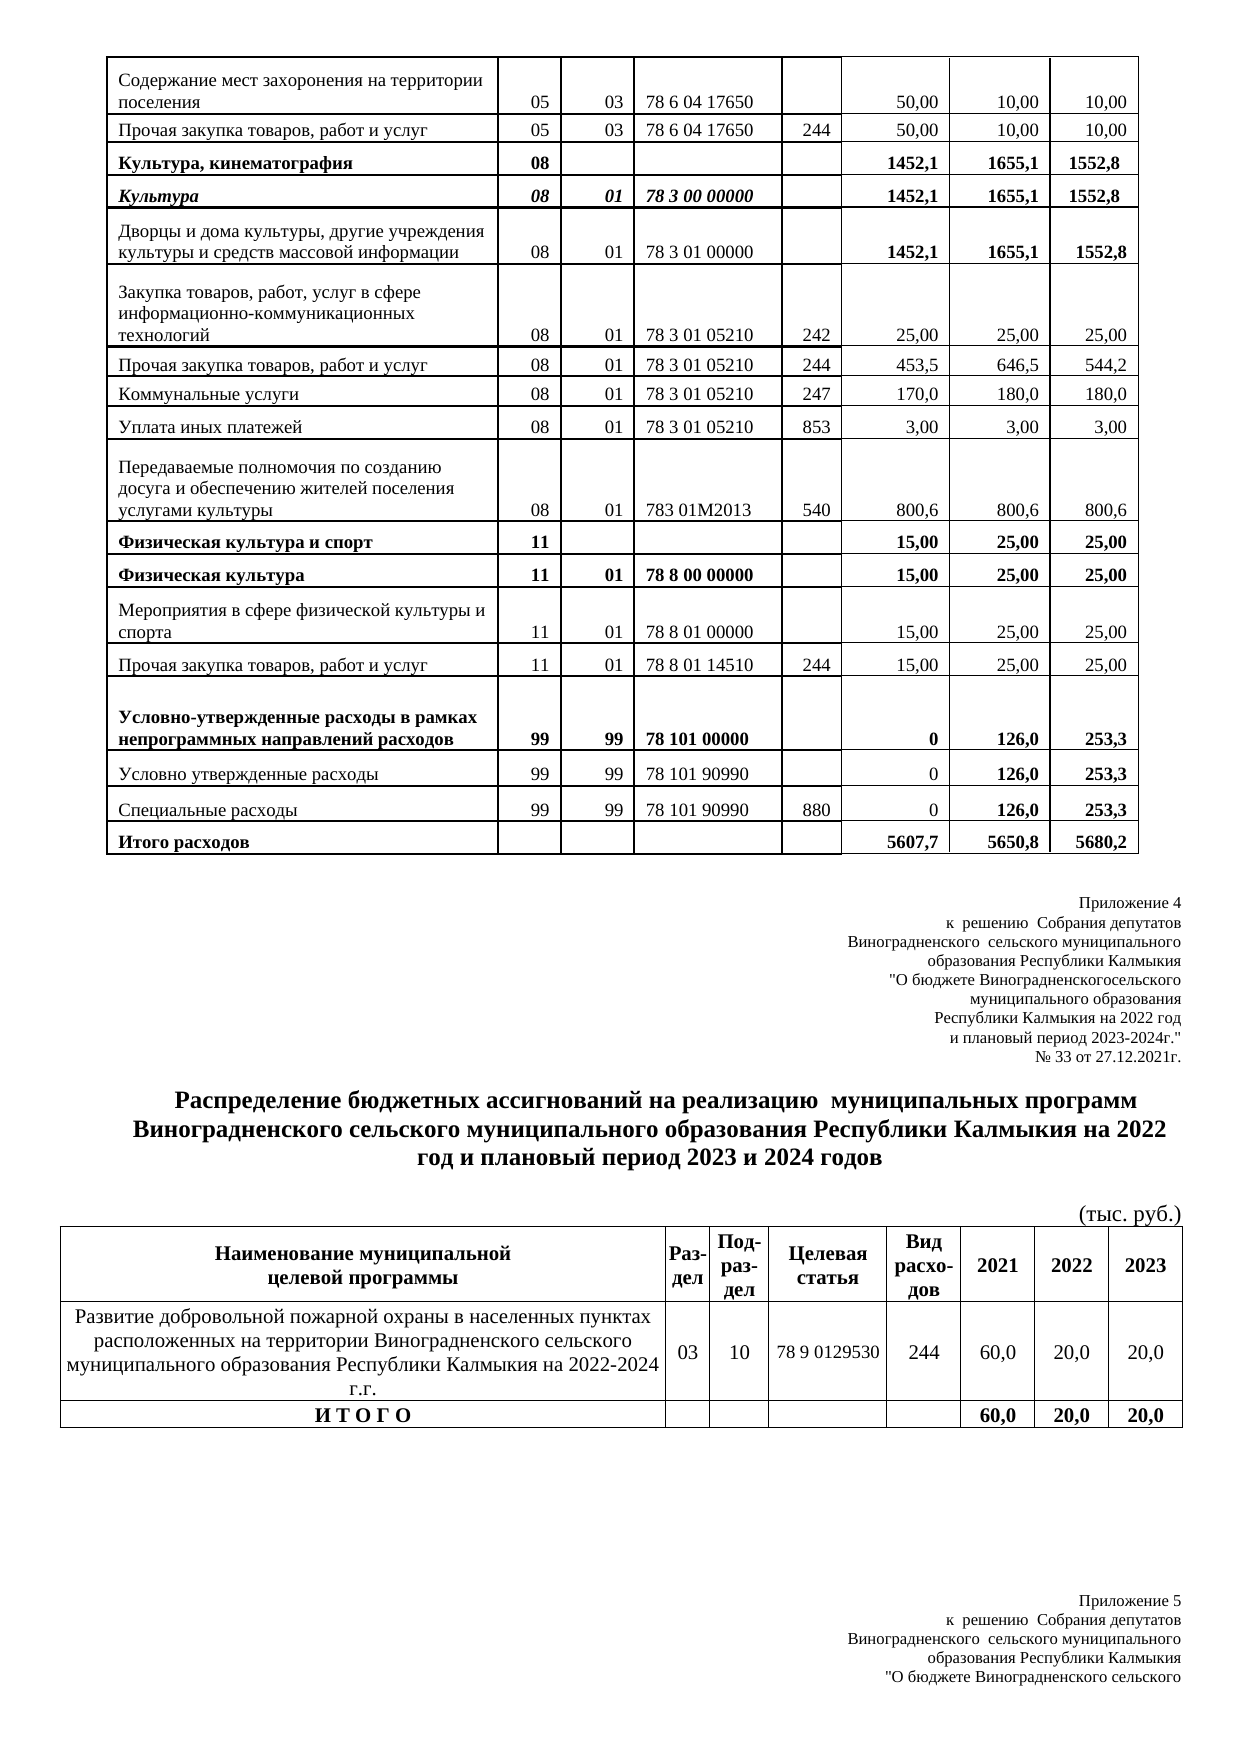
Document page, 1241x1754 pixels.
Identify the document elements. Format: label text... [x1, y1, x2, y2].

table_cell 78 8 00 00000 [635, 555, 781, 586]
table_cell 244 [783, 115, 841, 141]
table_cell 01 [562, 348, 633, 375]
table_cell Условно-утвержденные расходы в рамках непрограммных направлений расходов [108, 677, 497, 749]
table_cell [562, 822, 633, 853]
table_cell 244 [783, 644, 841, 675]
table_cell 10,00 [1051, 114, 1138, 141]
table_cell 5680,2 [1050, 821, 1138, 853]
table_cell 11 [499, 555, 560, 586]
table_cell 01 [562, 588, 633, 642]
table_cell 60,0 [961, 1401, 1034, 1427]
table_cell Культура [108, 176, 497, 206]
table_cell 800,6 [842, 439, 949, 520]
table_cell 3,00 [950, 406, 1049, 437]
table_cell 78 3 01 05210 [635, 348, 781, 375]
table_cell [783, 143, 841, 173]
table_cell 25,00 [950, 521, 1049, 553]
table_cell 99 [562, 787, 633, 820]
table_cell 08 [499, 209, 560, 263]
table_cell 11 [499, 644, 560, 675]
table_cell 01 [562, 440, 633, 520]
table_cell 253,3 [1051, 676, 1138, 749]
table_cell 783 01М2013 [635, 440, 781, 520]
table_cell 01 [562, 644, 633, 675]
table_cell 25,00 [950, 587, 1049, 642]
table_cell 20,0 [1109, 1302, 1182, 1400]
text Виноградненского сельского муниципального [118, 1629, 1181, 1648]
table_cell 99 [562, 677, 633, 749]
table_cell 78 6 04 17650 [635, 115, 781, 141]
table_cell 60,0 [961, 1302, 1034, 1400]
table_cell 242 [783, 265, 841, 345]
table_cell 05 [499, 58, 560, 112]
table_cell [783, 588, 841, 642]
table_cell 853 [783, 407, 841, 437]
table_cell Передаваемые полномочия по созданию досуга и обеспечению жителей поселения услугами культуры [108, 440, 497, 520]
table_cell 3,00 [1051, 406, 1138, 437]
table_cell 5607,7 [842, 821, 949, 853]
table_cell Закупка товаров, работ, услуг в сфере информационно-коммуникационных технологий [108, 265, 497, 345]
table_cell 25,00 [1051, 264, 1138, 345]
table_cell 99 [499, 787, 560, 820]
table_cell 244 [887, 1302, 960, 1400]
table_cell 15,00 [842, 643, 949, 675]
table_cell [710, 1401, 768, 1427]
table_cell 03 [562, 115, 633, 141]
table_cell Итого расходов [108, 822, 497, 853]
table_cell 03 [562, 58, 633, 112]
table_cell Содержание мест захоронения на территории поселения [108, 58, 497, 112]
table_cell Физическая культура [108, 555, 497, 586]
table_header Раз-дел [666, 1227, 709, 1301]
table_cell 1552,8 [1051, 208, 1138, 263]
table_cell 25,00 [1051, 643, 1138, 675]
table_cell 25,00 [1051, 587, 1138, 642]
table_cell 78 101 90990 [635, 751, 781, 784]
table_cell 01 [562, 209, 633, 263]
table_cell 08 [499, 265, 560, 345]
table_cell 453,5 [842, 346, 949, 375]
table_cell 646,5 [950, 346, 1049, 375]
text к решению Собрания депутатов [118, 1610, 1181, 1629]
table_cell И Т О Г О [61, 1401, 665, 1427]
table_header Целевая статья [769, 1227, 886, 1301]
table_cell 1452,1 [842, 208, 949, 263]
table_cell 99 [562, 751, 633, 784]
text Приложение 4 [118, 893, 1181, 912]
text Распределение бюджетных ассигнований на реализацию муниципальных программ Виноградненского сельского муниципального образования Республики Калмыкия на 2022 год и плановый период 2023 и 2024 годов [118, 1085, 1181, 1171]
table_cell 800,6 [1051, 439, 1138, 520]
table_cell Дворцы и дома культуры, другие учреждения культуры и средств массовой информации [108, 209, 497, 263]
table_cell [562, 522, 633, 553]
table_cell [783, 522, 841, 553]
table_cell 25,00 [950, 554, 1049, 586]
table_cell 08 [499, 176, 560, 206]
table_cell 0 [842, 786, 949, 820]
table_cell 1655,1 [950, 175, 1049, 206]
table_cell 0 [842, 750, 949, 784]
table_cell Прочая закупка товаров, работ и услуг [108, 644, 497, 675]
table_cell 800,6 [950, 439, 1049, 520]
table_header 2021 [961, 1227, 1034, 1301]
table_cell [783, 751, 841, 784]
table_cell 540 [783, 440, 841, 520]
table_cell 10,00 [1050, 57, 1138, 112]
table_header Вид расхо-дов [887, 1227, 960, 1301]
table_cell 170,0 [842, 376, 949, 404]
table_cell [783, 555, 841, 586]
table_cell 180,0 [950, 376, 1049, 404]
table_cell 78 3 01 05210 [635, 265, 781, 345]
table_cell Условно утвержденные расходы [108, 751, 497, 784]
table_cell 01 [562, 265, 633, 345]
table_cell 78 101 00000 [635, 677, 781, 749]
table_cell 1552,8 [1051, 142, 1138, 173]
table_cell 99 [499, 677, 560, 749]
table_cell 08 [499, 440, 560, 520]
table_cell 544,2 [1051, 346, 1138, 375]
table_cell 1452,1 [842, 175, 949, 206]
table_cell 20,0 [1035, 1302, 1108, 1400]
table_cell 244 [783, 348, 841, 375]
table_cell [562, 143, 633, 173]
table_cell 15,00 [842, 587, 949, 642]
table_cell Физическая культура и спорт [108, 522, 497, 553]
table_cell 253,3 [1051, 786, 1138, 820]
text Республики Калмыкия на 2022 год [118, 1008, 1181, 1027]
table_cell [499, 822, 560, 853]
table_cell 01 [562, 377, 633, 404]
table_cell 126,0 [950, 676, 1049, 749]
table_cell Прочая закупка товаров, работ и услуг [108, 115, 497, 141]
table_cell 50,00 [842, 114, 949, 141]
table_cell 20,0 [1035, 1401, 1108, 1427]
text и плановый период 2023-2024г." [118, 1027, 1181, 1047]
text (тыс. руб.) [118, 1200, 1181, 1226]
table_header Под-раз-дел [710, 1227, 768, 1301]
table_cell [666, 1401, 709, 1427]
table_cell 25,00 [950, 643, 1049, 675]
table_cell 78 6 04 17650 [635, 58, 781, 112]
text муниципального образования [118, 989, 1181, 1008]
table_cell Развитие добровольной пожарной охраны в населенных пунктах расположенных на территории Виноградненского сельского муниципального образования Республики Калмыкия на 2022-2024 г.г. [61, 1302, 665, 1400]
table_cell Мероприятия в сфере физической культуры и спорта [108, 588, 497, 642]
table_cell [783, 822, 841, 853]
table_cell 880 [783, 787, 841, 820]
table_cell 11 [499, 588, 560, 642]
text "О бюджете Виноградненского сельского [118, 1667, 1181, 1686]
table_cell 0 [842, 676, 949, 749]
table_cell 1655,1 [950, 208, 1049, 263]
table_cell [887, 1401, 960, 1427]
table_cell [769, 1401, 886, 1427]
table_cell 3,00 [842, 406, 949, 437]
text образования Республики Калмыкия [118, 951, 1181, 970]
table_cell 180,0 [1051, 376, 1138, 404]
table_cell [783, 176, 841, 206]
table_cell 1552,8 [1051, 175, 1138, 206]
text к решению Собрания депутатов [118, 912, 1181, 932]
table_cell 25,00 [1051, 554, 1138, 586]
table_cell 01 [562, 555, 633, 586]
table_cell 25,00 [950, 264, 1049, 345]
table_cell [783, 677, 841, 749]
table_cell 253,3 [1051, 750, 1138, 784]
table_cell 5650,8 [950, 821, 1050, 853]
table_cell 78 3 00 00000 [635, 176, 781, 206]
table_cell 78 3 01 05210 [635, 377, 781, 404]
table_cell 50,00 [842, 57, 949, 112]
table_cell 10,00 [950, 114, 1049, 141]
table_cell [783, 58, 841, 112]
table_cell 15,00 [842, 554, 949, 586]
table_cell 78 3 01 05210 [635, 407, 781, 437]
table_cell 247 [783, 377, 841, 404]
table_cell 10 [710, 1302, 768, 1400]
table_cell Культура, кинематография [108, 143, 497, 173]
table_cell 78 8 01 00000 [635, 588, 781, 642]
table_cell 1655,1 [950, 142, 1049, 173]
table_cell 10,00 [950, 57, 1050, 112]
table_cell 78 3 01 00000 [635, 209, 781, 263]
table_cell [635, 522, 781, 553]
text "О бюджете Виноградненскогосельского [118, 970, 1181, 989]
table_cell 08 [499, 407, 560, 437]
table_cell 01 [562, 176, 633, 206]
table_cell 15,00 [842, 521, 949, 553]
table_cell 78 9 0129530 [769, 1302, 886, 1400]
table_cell 78 101 90990 [635, 787, 781, 820]
table_cell 08 [499, 377, 560, 404]
table_cell Уплата иных платежей [108, 407, 497, 437]
table_cell 78 8 01 14510 [635, 644, 781, 675]
text образования Республики Калмыкия [118, 1648, 1181, 1667]
table_cell 25,00 [842, 264, 949, 345]
table_cell 126,0 [950, 786, 1049, 820]
table_cell 08 [499, 143, 560, 173]
text Виноградненского сельского муниципального [118, 932, 1181, 951]
table_cell [635, 822, 781, 853]
table_cell 99 [499, 751, 560, 784]
table_cell [635, 143, 781, 173]
table_cell Специальные расходы [108, 787, 497, 820]
text Приложение 5 [118, 1591, 1181, 1610]
table_cell Коммунальные услуги [108, 377, 497, 404]
table_header 2022 [1035, 1227, 1108, 1301]
table_cell Прочая закупка товаров, работ и услуг [108, 348, 497, 375]
table_cell 08 [499, 348, 560, 375]
table_header 2023 [1109, 1227, 1182, 1301]
table_cell 126,0 [950, 750, 1049, 784]
table_cell 03 [666, 1302, 709, 1400]
text № 33 от 27.12.2021г. [118, 1047, 1181, 1066]
table_cell [783, 209, 841, 263]
table_cell 11 [499, 522, 560, 553]
table_cell 25,00 [1051, 521, 1138, 553]
table_cell 20,0 [1109, 1401, 1182, 1427]
table_cell 05 [499, 115, 560, 141]
table_cell 1452,1 [842, 142, 949, 173]
table_header Наименование муниципальной целевой программы [61, 1227, 665, 1301]
table_cell 01 [562, 407, 633, 437]
